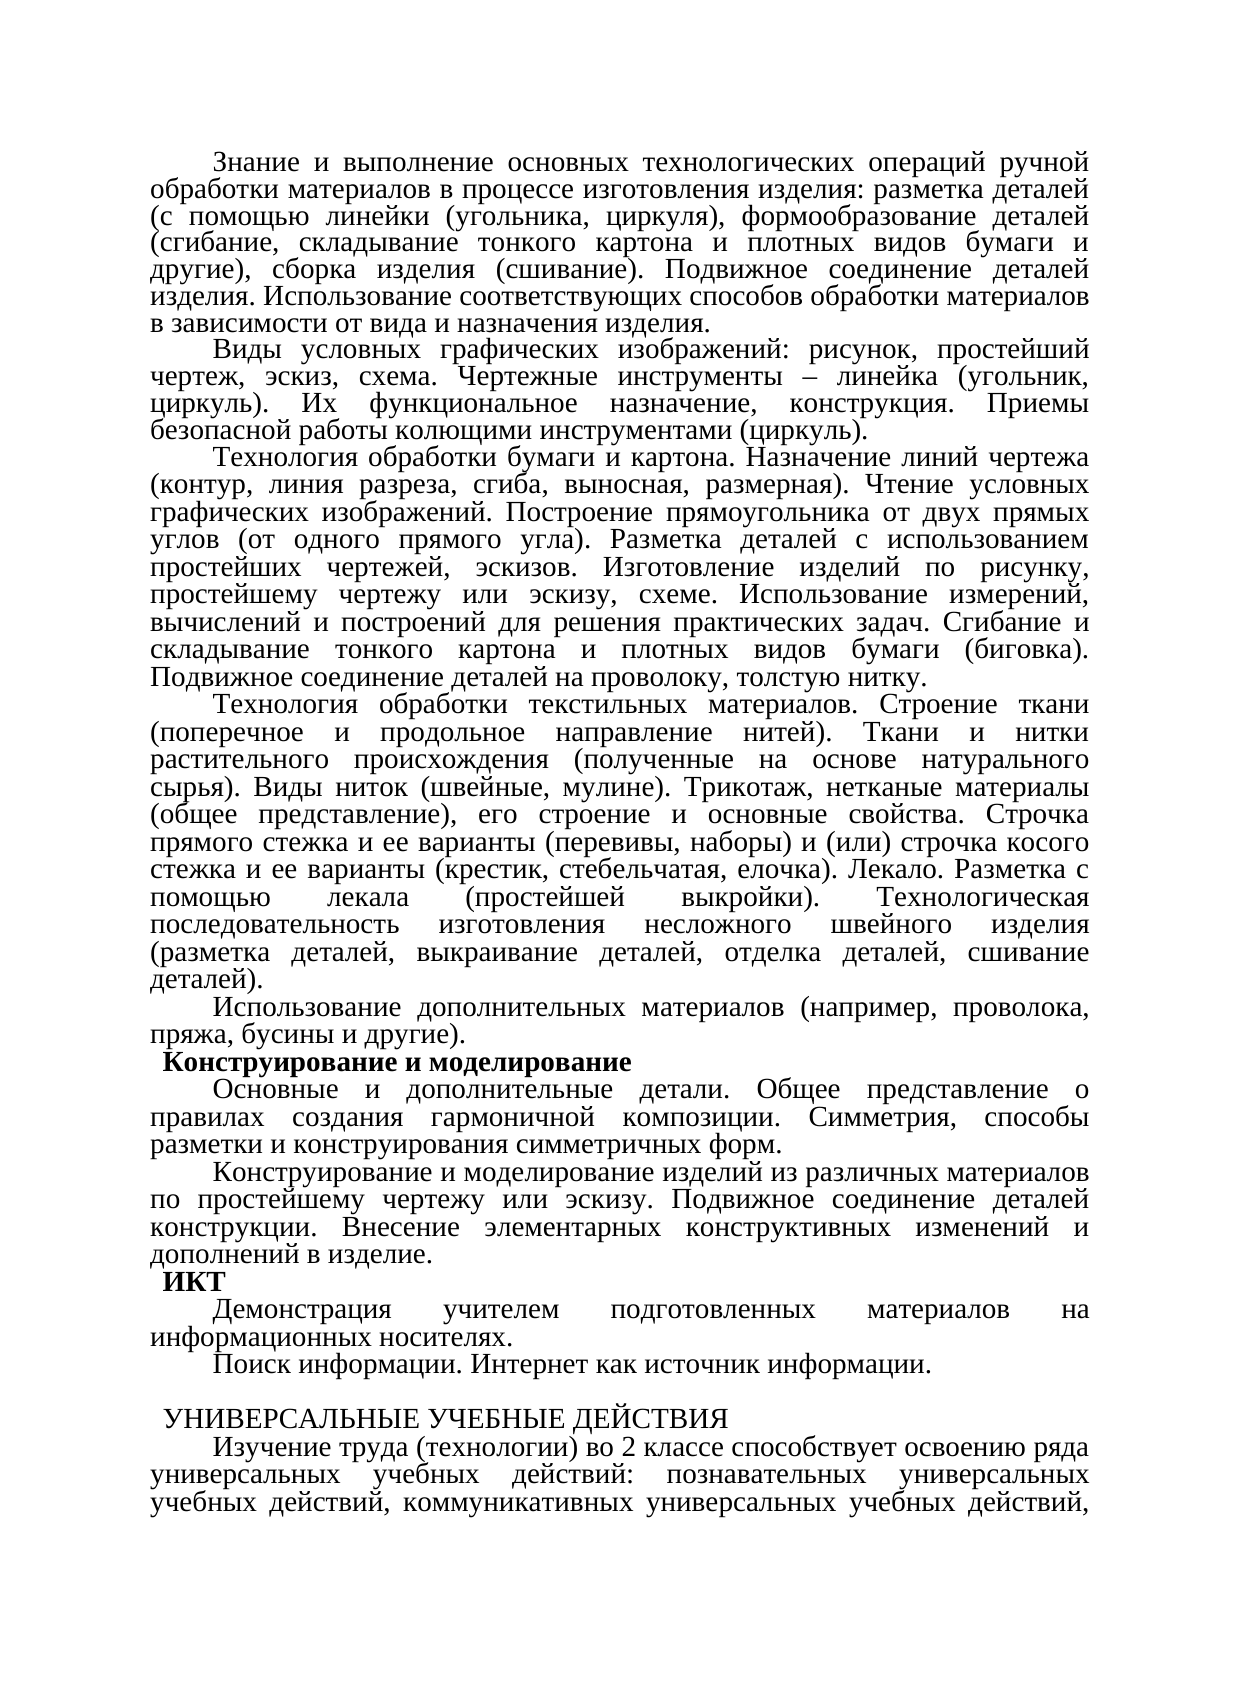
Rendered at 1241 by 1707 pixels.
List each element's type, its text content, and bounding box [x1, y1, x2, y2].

text Технология обработки бумаги и картона. Назначение линий чертежа (контур, линия разреза, сгиба, выносная, размерная). Чтение условных графических изображений. Построение прямоугольника от двух прямых углов (от одного прямого угла). Разметка деталей с использованием простейших чертежей, эскизов. Изготовление изделий по рисунку, простейшему чертежу или эскизу, схеме. Использование измерений, вычислений и построений для решения практических задач. Сгибание и складывание тонкого картона и плотных видов бумаги (биговка). Подвижное соединение деталей на проволоку, толстую нитку. [150, 444, 1090, 692]
text Виды условных графических изображений: рисунок, простейший чертеж, эскиз, схема. Чертежные инструменты – линейка (угольник, циркуль). Их функциональное назначение, конструкция. Приемы безопасной работы колющими инструментами (циркуль). [150, 337, 1090, 444]
text Знание и выполнение основных технологических операций ручной обработки материалов в процессе изготовления изделия: разметка деталей (с помощью линейки (угольника, циркуля), формообразование деталей (сгибание, складывание тонкого картона и плотных видов бумаги и другие), сборка изделия (сшивание). Подвижное соединение деталей изделия. Использование соответствующих способов обработки материалов в зависимости от вида и назначения изделия. [150, 150, 1090, 337]
text Основные и дополнительные детали. Общее представление о правилах создания гармоничной композиции. Симметрия, способы разметки и конструирования симметричных форм. [150, 1077, 1090, 1159]
text Поиск информации. Интернет как источник информации. [150, 1352, 1090, 1379]
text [150, 1434, 1090, 1517]
text УНИВЕРСАЛЬНЫЕ УЧЕБНЫЕ ДЕЙСТВИЯ [162, 1407, 1090, 1434]
text ИКТ [162, 1269, 1090, 1297]
text Использование дополнительных материалов (например, проволока, пряжа, бусины и другие). [150, 994, 1090, 1049]
text Конструирование и моделирование [162, 1049, 1090, 1077]
text Конструирование и моделирование изделий из различных материалов по простейшему чертежу или эскизу. Подвижное соединение деталей конструкции. Внесение элементарных конструктивных изменений и дополнений в изделие. [150, 1159, 1090, 1269]
text Демонстрация учителем подготовленных материалов на информационных носителях. [150, 1297, 1090, 1352]
text Технология обработки текстильных материалов. Строение ткани (поперечное и продольное направление нитей). Ткани и нитки растительного происхождения (полученные на основе натурального сырья). Виды ниток (швейные, мулине). Трикотаж, нетканые материалы (общее представление), его строение и основные свойства. Строчка прямого стежка и ее варианты (перевивы, наборы) и (или) строчка косого стежка и ее варианты (крестик, стебельчатая, елочка). Лекало. Разметка с помощью лекала (простейшей выкройки). Технологическая последовательность изготовления несложного швейного изделия (разметка деталей, выкраивание деталей, отделка деталей, сшивание деталей). [150, 692, 1090, 994]
